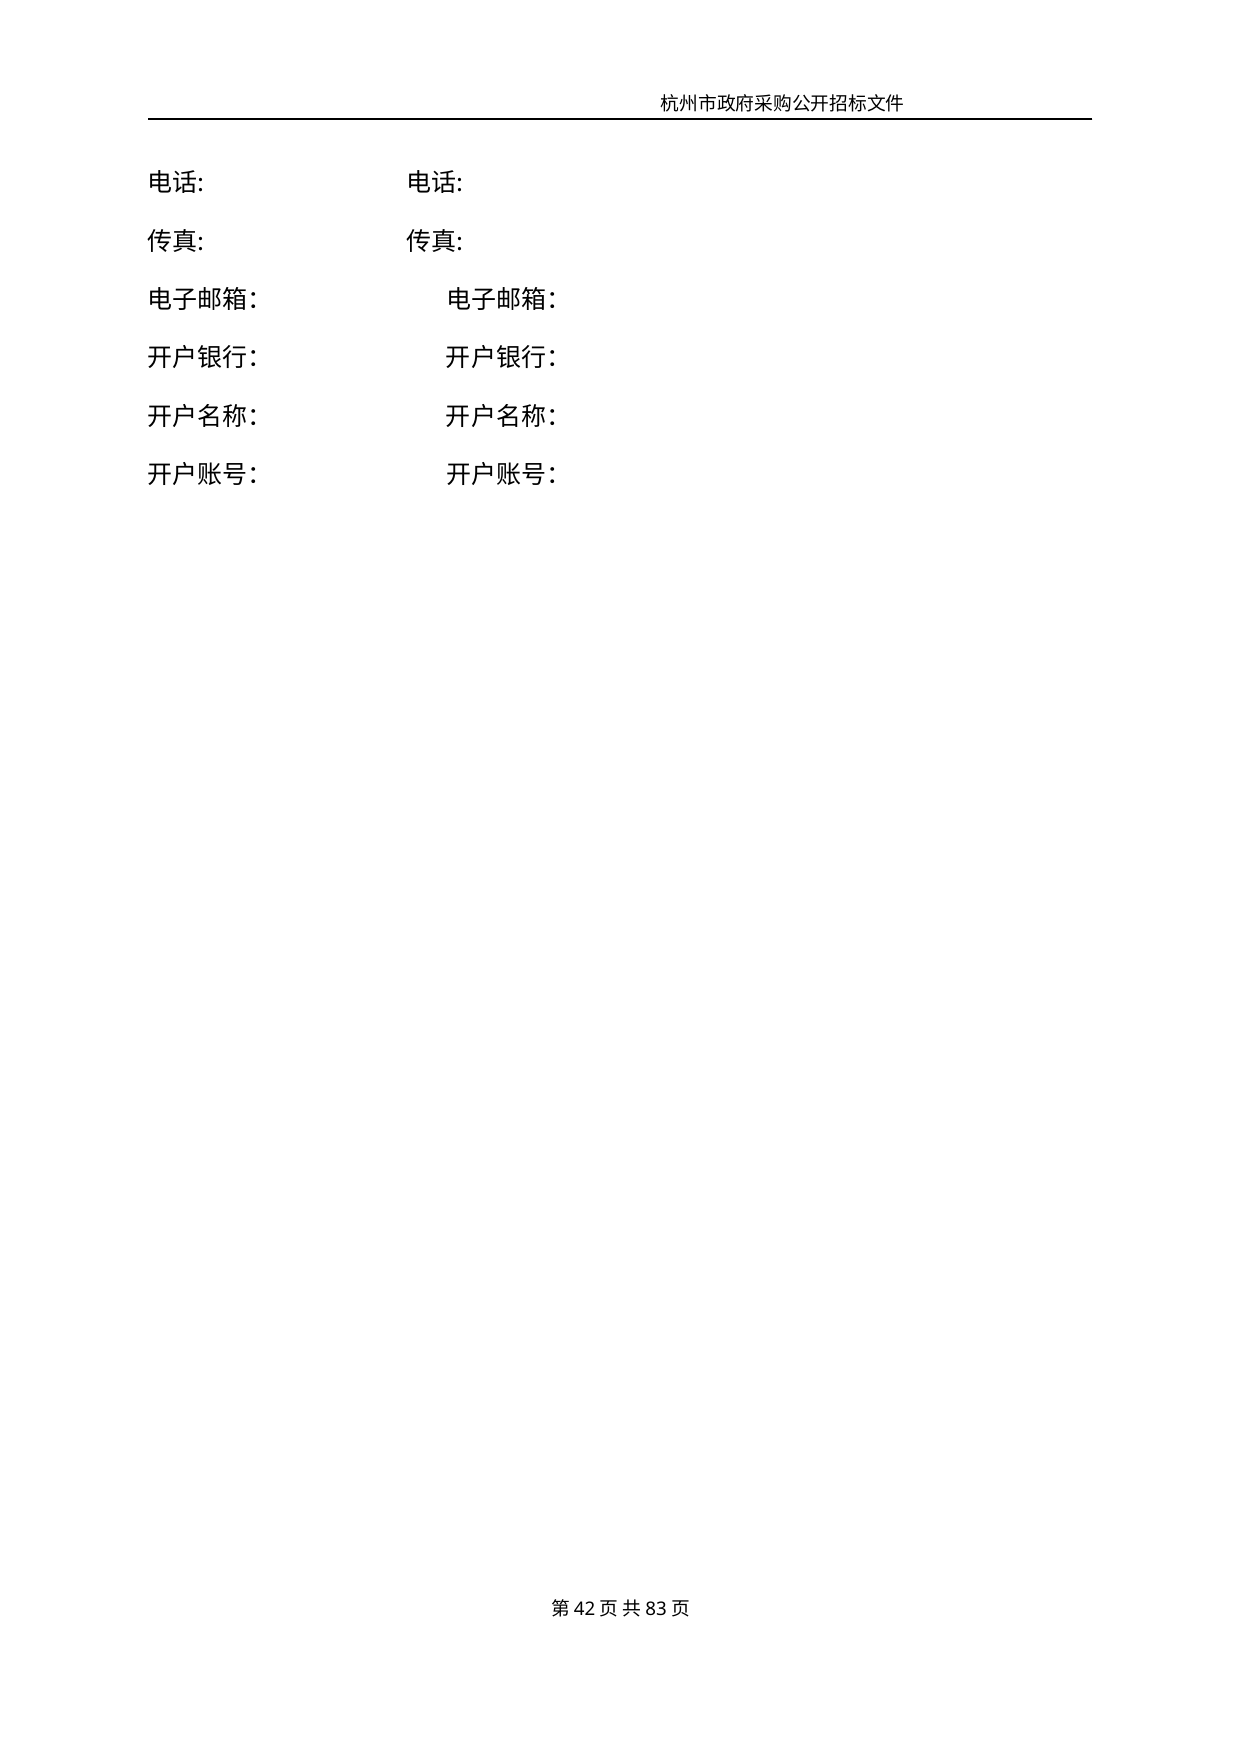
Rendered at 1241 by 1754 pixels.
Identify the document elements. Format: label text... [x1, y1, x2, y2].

text 开户账号： 开户账号： [148, 437, 1092, 495]
text 开户名称： 开户名称： [148, 378, 1092, 437]
text 开户银行： 开户银行： [148, 320, 1092, 378]
text 电话: 电话: [148, 145, 1092, 203]
text 电子邮箱： 电子邮箱： [148, 262, 1092, 320]
text 传真: 传真: [148, 203, 1092, 262]
